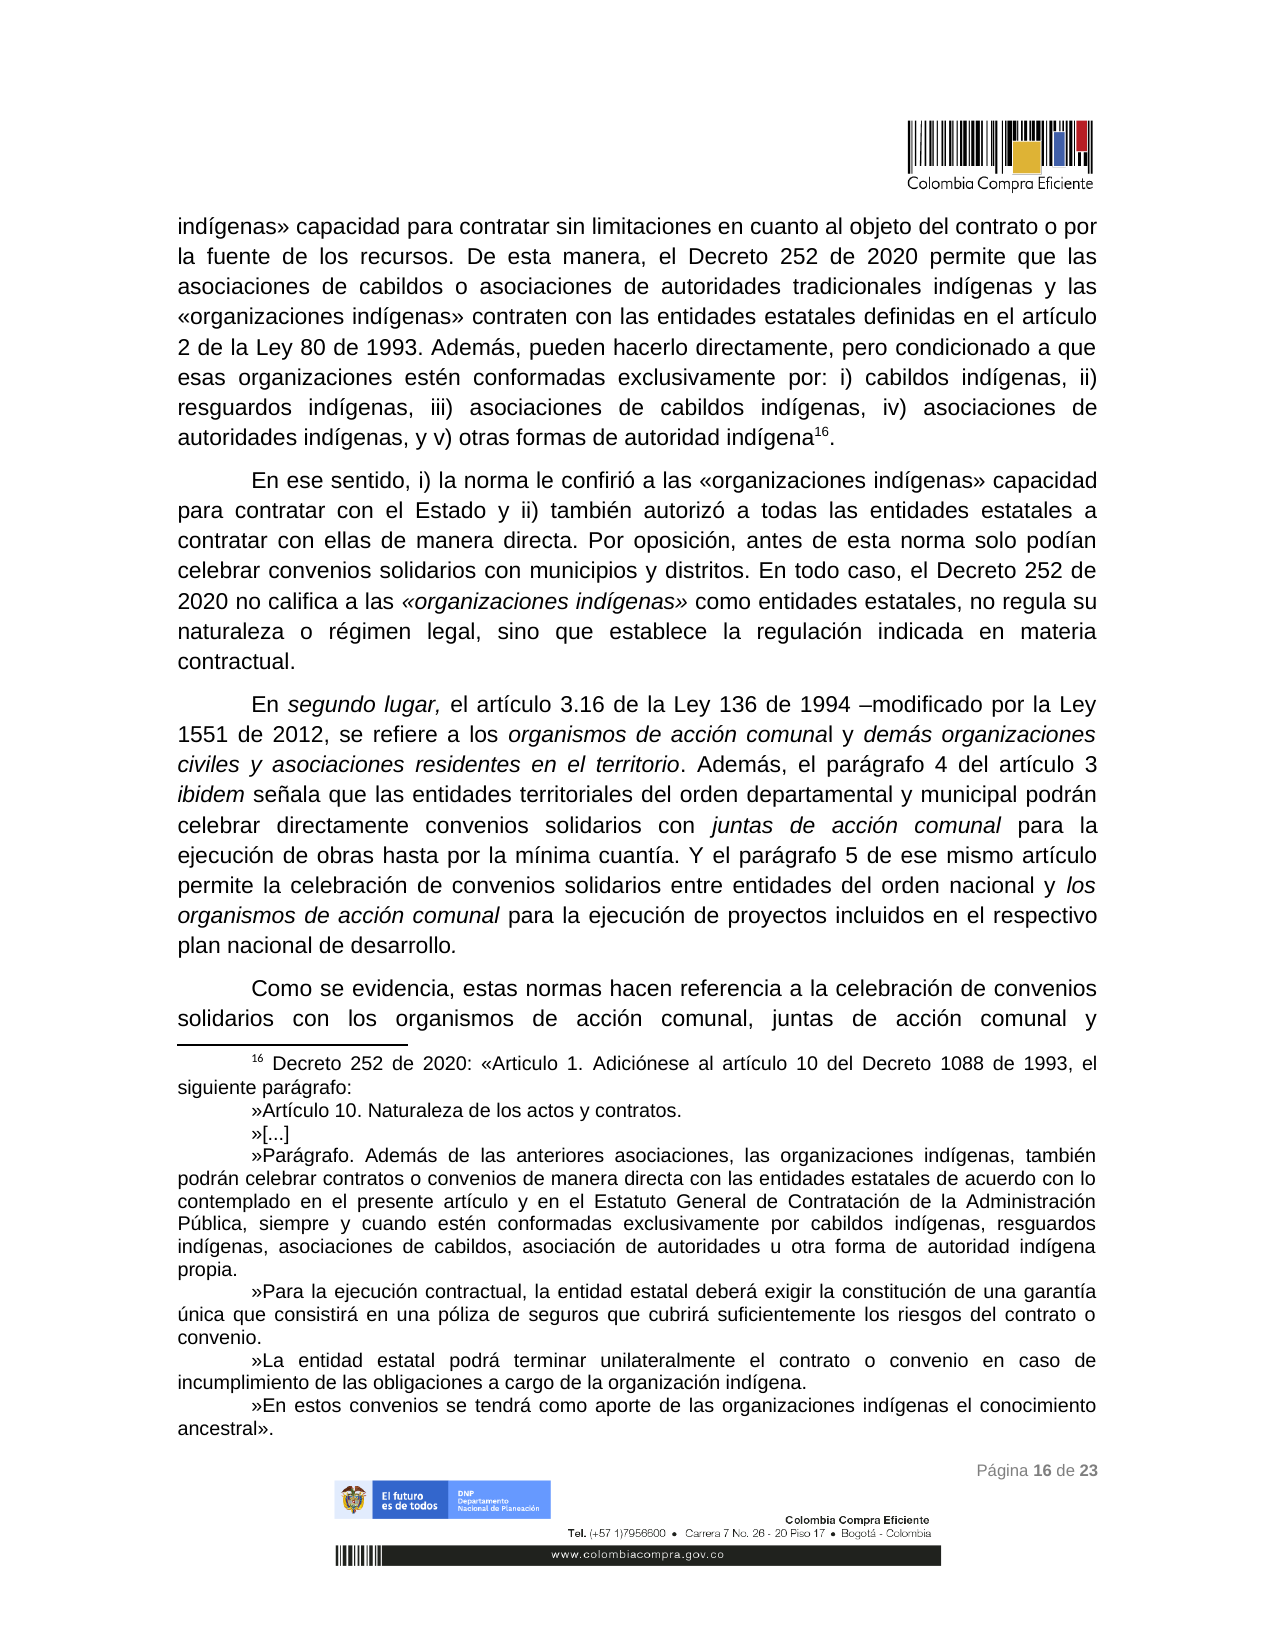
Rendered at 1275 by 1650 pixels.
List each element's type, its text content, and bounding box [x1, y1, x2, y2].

picture [899, 114, 1099, 196]
text En segundo lugar, el artículo 3.16 de la Ley 136 de 1994 –modificado por la Ley 1551 de 2012, se refiere a los organismos de acción comunal y demás organizaciones civiles y asociaciones residentes en el territorio. Además, el parágrafo 4 del artículo 3 ibidem señala que las entidades territoriales del orden departamental y municipal podrán celebrar directamente convenios solidarios con juntas de acción comunal para la ejecución de obras hasta por la mínima cuantía. Y el parágrafo 5 de ese mismo artículo permite la celebración de convenios solidarios entre entidades del orden nacional y los organismos de acción comunal para la ejecución de proyectos incluidos en el respectivo plan nacional de desarrollo. [177, 691, 1098, 959]
picture [334, 1480, 942, 1566]
text En ese sentido, i) la norma le confirió a las «organizaciones indígenas» capacidad para contratar con el Estado y ii) también autorizó a todas las entidades estatales a contratar con ellas de manera directa. Por oposición, antes de esta norma solo podían celebrar convenios solidarios con municipios y distritos. En todo caso, el Decreto 252 de 2020 no califica a las «organizaciones indígenas» como entidades estatales, no regula su naturaleza o régimen legal, sino que establece la regulación indicada en materia contractual. [177, 467, 1098, 674]
